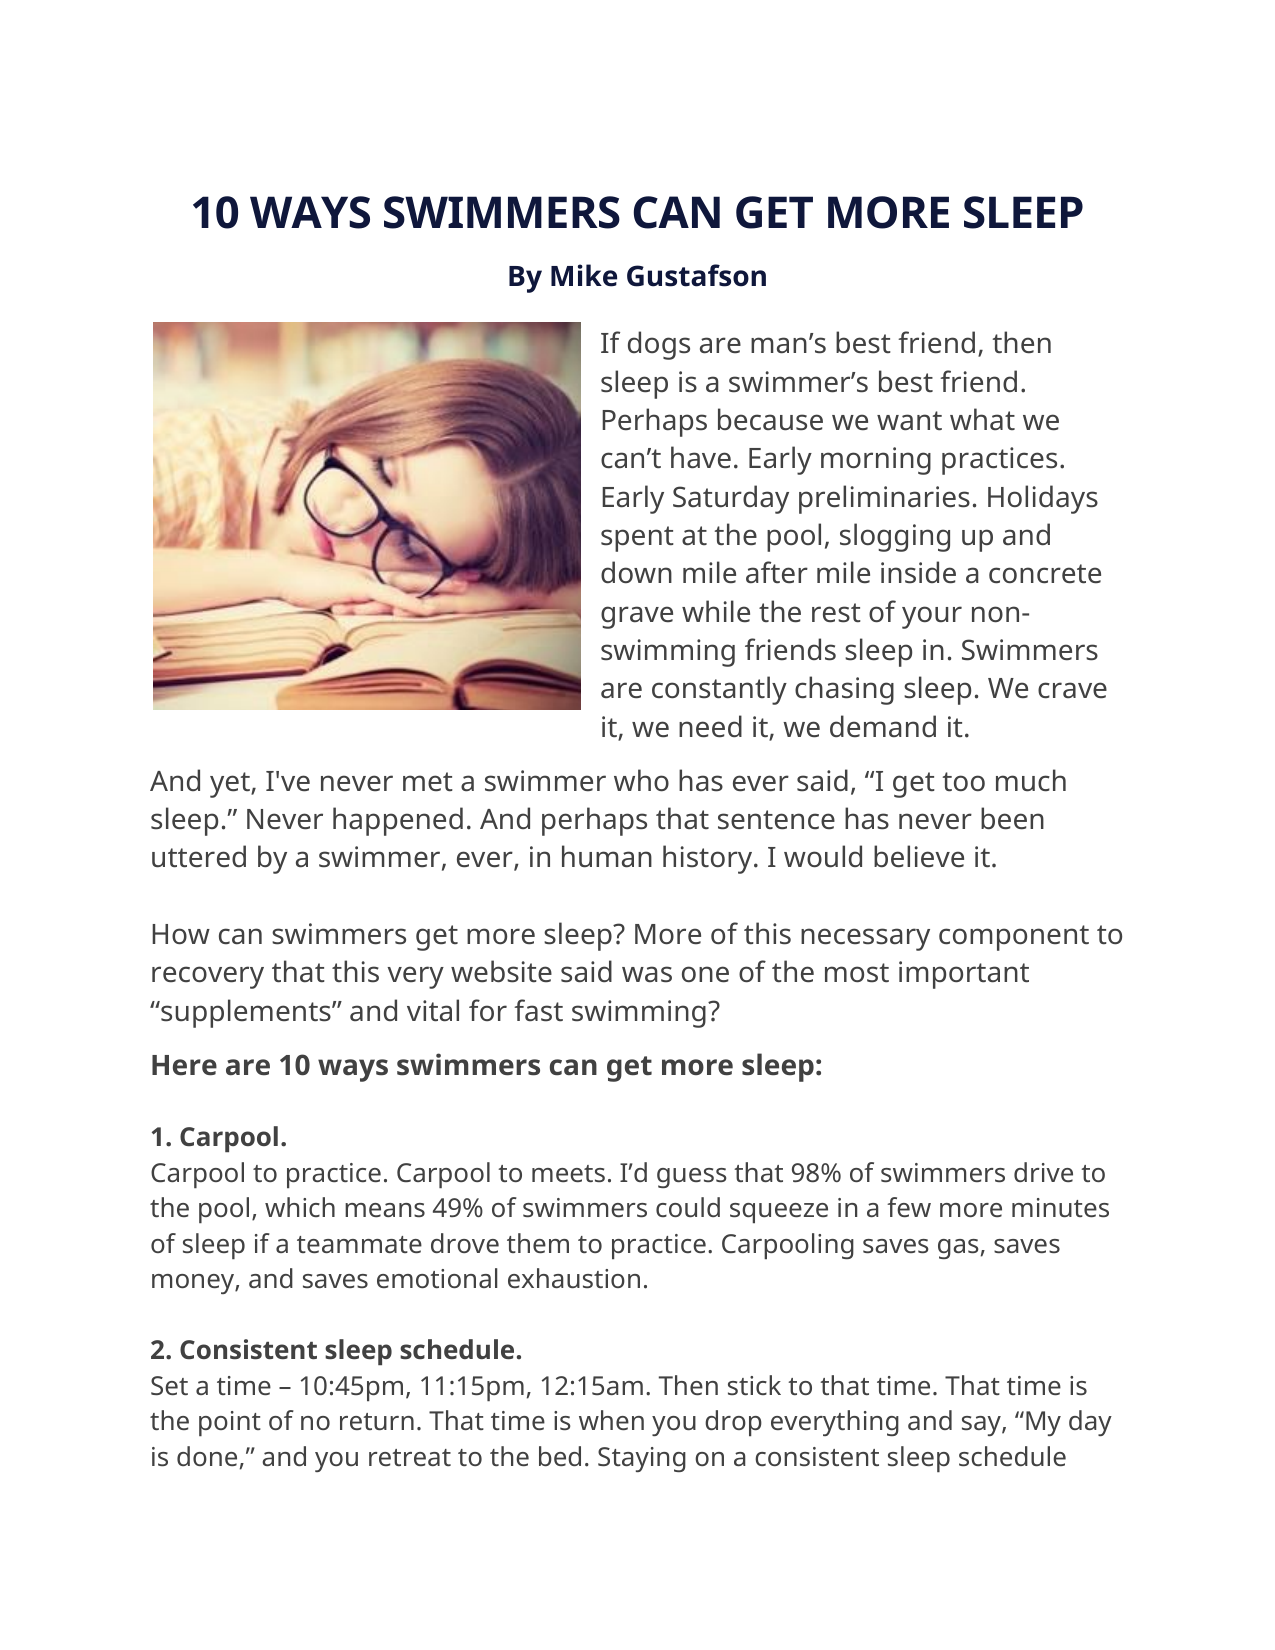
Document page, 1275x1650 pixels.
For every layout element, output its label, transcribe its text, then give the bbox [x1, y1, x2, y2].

text 10 WAYS SWIMMERS CAN GET MORE SLEEP [150, 181, 1125, 241]
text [150, 1045, 1125, 1474]
text By Mike Gustafson [150, 256, 1125, 295]
picture [153, 322, 581, 710]
text And yet, I've never met a swimmer who has ever said, “I get too much sleep.” Never happened. And perhaps that sentence has never been uttered by a swimmer, ever, in human history. I would believe it. How can swimmers get more sleep? More of this necessary component to recovery that this very website said was one of the most important “supplements” and vital for fast swimming? [150, 761, 1125, 1029]
